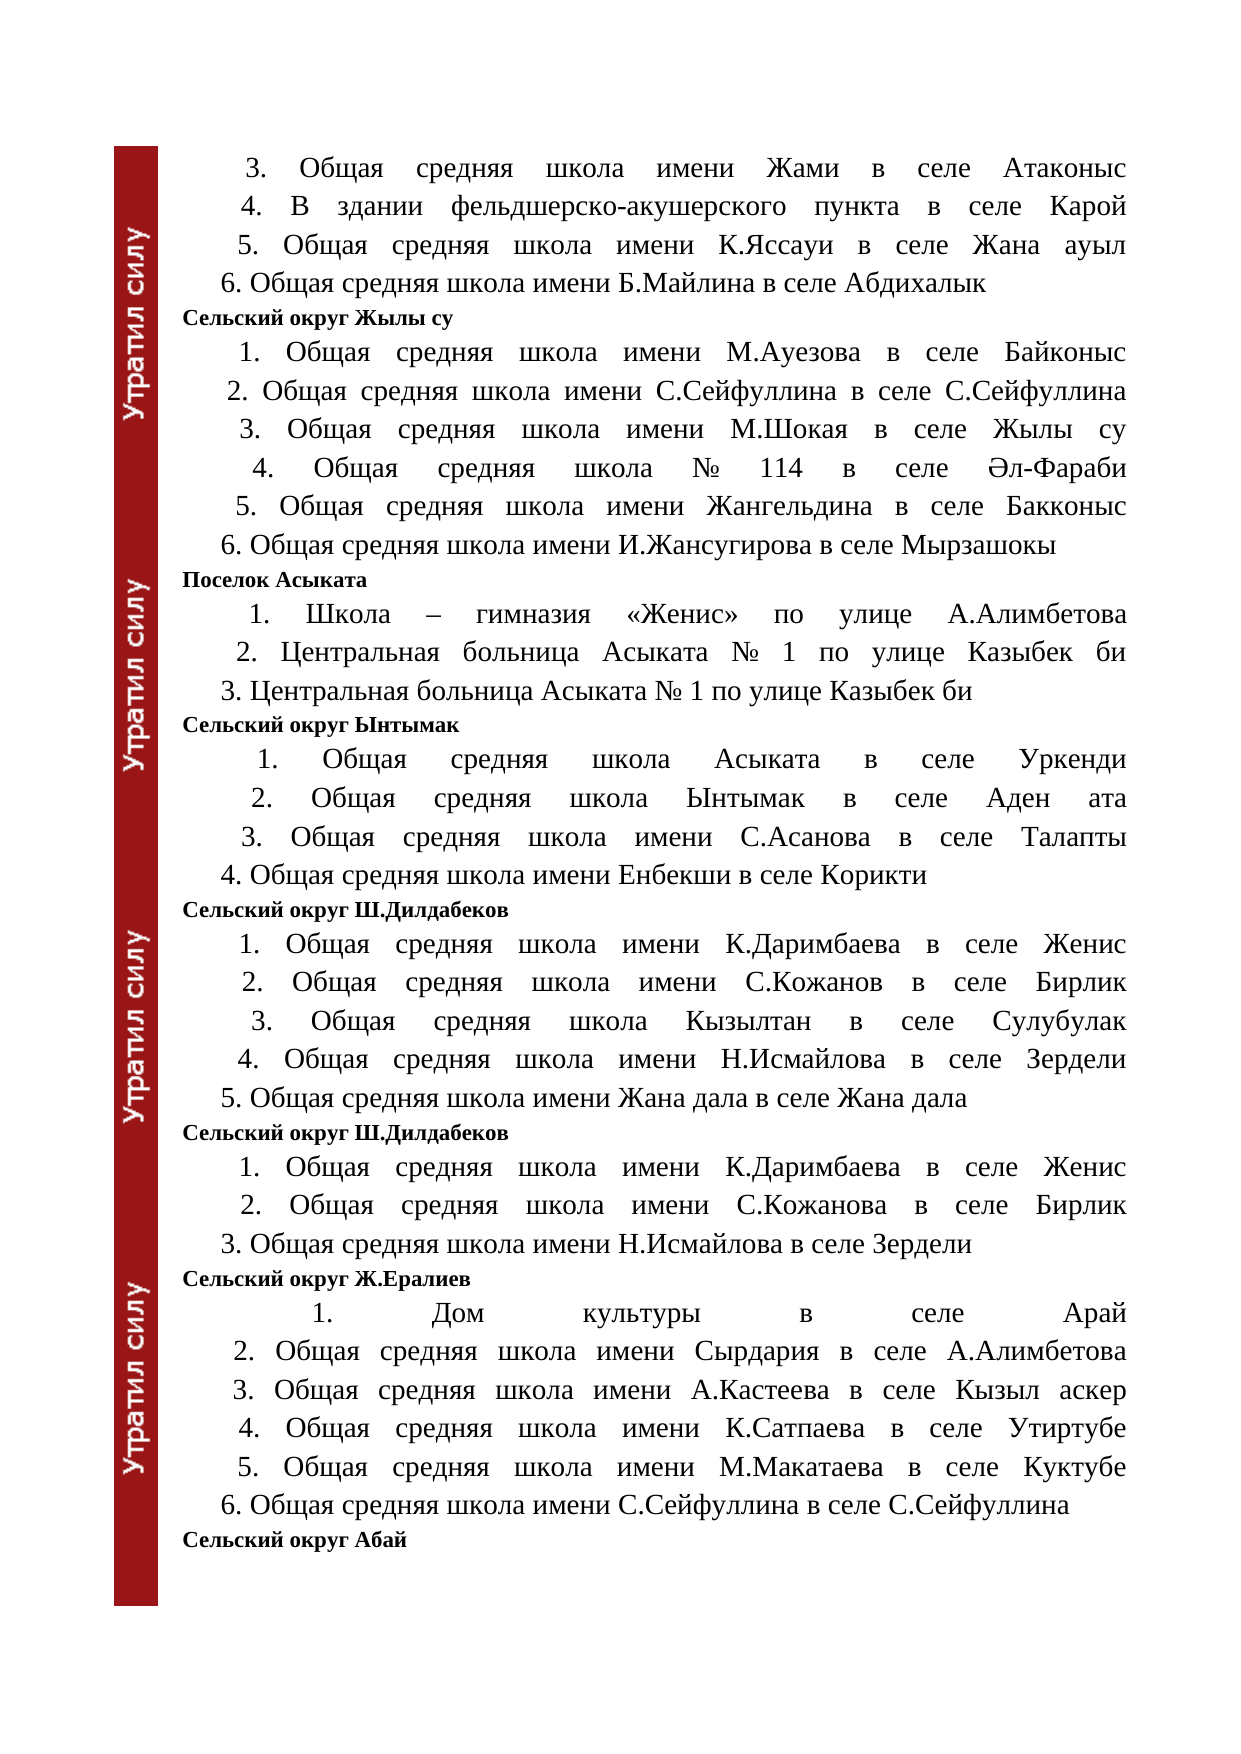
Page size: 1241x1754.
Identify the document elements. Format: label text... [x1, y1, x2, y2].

picture [114, 561, 158, 566]
text Сельский округ Жылы су [112, 304, 1128, 331]
picture [114, 592, 158, 596]
text Сельский округ Ш.Дилдабеков [112, 896, 1128, 922]
picture [114, 1521, 158, 1526]
picture [114, 1552, 158, 1606]
picture [114, 299, 158, 304]
picture [114, 891, 158, 896]
picture [114, 1291, 158, 1295]
text Сельский округ Абай [112, 1526, 1128, 1552]
picture [114, 922, 158, 926]
text Сельский округ Ш.Дилдабеков [112, 1119, 1128, 1145]
text 1. Общая средняя школа имени К.Даримбаева в селе Женис 2. Общая средняя школа имени С.Кожанова в селе Бирлик 3. Общая средняя школа имени Н.Исмайлова в селе Зердели [112, 1149, 1128, 1259]
text 1. Общая средняя школа Асыката в селе Уркенди 2. Общая средняя школа Ынтымак в селе Аден ата 3. Общая средняя школа имени С.Асанова в селе Талапты 4. Общая средняя школа имени Енбекши в селе Корикти [112, 742, 1128, 891]
text Сельский округ Ынтымак [112, 711, 1128, 738]
picture [114, 738, 158, 742]
text 1. Дом культуры в селе Арай 2. Общая средняя школа имени Сырдария в селе А.Алимбетова 3. Общая средняя школа имени А.Кастеева в селе Кызыл аскер 4. Общая средняя школа имени К.Сатпаева в селе Утиртубе 5. Общая средняя школа имени М.Макатаева в селе Куктубе 6. Общая средняя школа имени С.Сейфуллина в селе С.Сейфуллина [112, 1295, 1128, 1521]
text Сельский округ Ж.Ералиев [112, 1264, 1128, 1291]
text 1. Общая средняя школа имени М.Ауезова в селе Байконыс 2. Общая средняя школа имени С.Сейфуллина в селе С.Сейфуллина 3. Общая средняя школа имени М.Шокая в селе Жылы су 4. Общая средняя школа № 114 в селе Әл-Фараби 5. Общая средняя школа имени Жангельдина в селе Бакконыс 6. Общая средняя школа имени И.Жансугирова в селе Мырзашокы [112, 334, 1128, 561]
picture [114, 146, 158, 150]
picture [114, 706, 158, 711]
text 1. Общая средняя школа имени К.Даримбаева в селе Женис 2. Общая средняя школа имени С.Кожанов в селе Бирлик 3. Общая средняя школа Кызылтан в селе Сулубулак 4. Общая средняя школа имени Н.Исмайлова в селе Зердели 5. Общая средняя школа имени Жана дала в селе Жана дала [112, 926, 1128, 1114]
text Поселок Асыката [112, 566, 1128, 592]
picture [114, 1114, 158, 1119]
picture [114, 1145, 158, 1149]
picture [114, 1259, 158, 1264]
text 1. Школа – гимназия «Женис» по улице А.Алимбетова 2. Центральная больница Асыката № 1 по улице Казыбек би 3. Центральная больница Асыката № 1 по улице Казыбек би [112, 596, 1128, 706]
